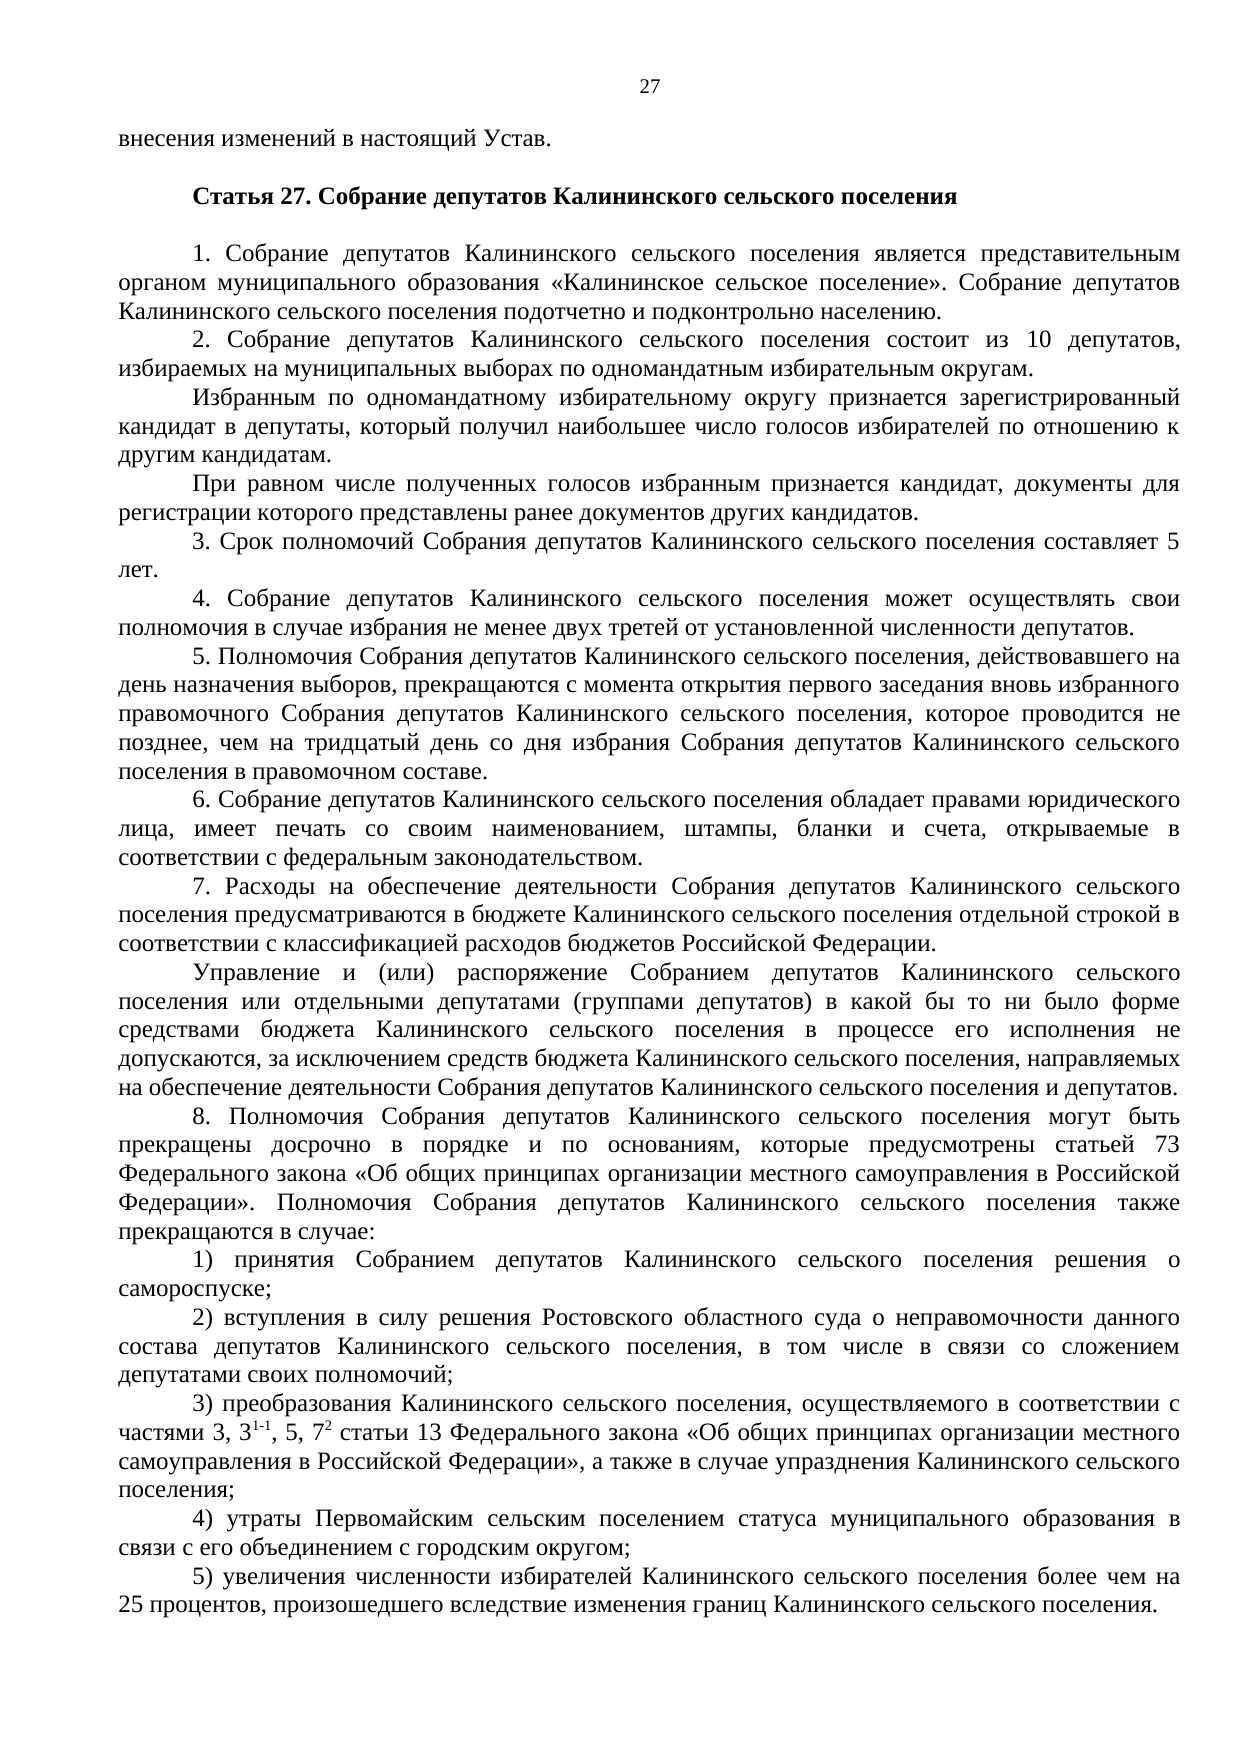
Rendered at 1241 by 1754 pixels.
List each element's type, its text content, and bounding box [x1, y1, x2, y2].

text При равном числе полученных голосов избранным признается кандидат, документы для регистрации которого представлены ранее документов других кандидатов. [118, 468, 1181, 526]
text 5) увеличения численности избирателей Калининского сельского поселения более чем на 25 процентов, произошедшего вследствие изменения границ Калининского сельского поселения. [118, 1561, 1181, 1618]
text 4) утраты Первомайским сельским поселением статуса муниципального образования в связи с его объединением с городским округом; [118, 1503, 1181, 1561]
text 3) преобразования Калининского сельского поселения, осуществляемого в соответствии с частями 3, 31-1, 5, 72 статьи 13 Федерального закона «Об общих принципах организации местного самоуправления в Российской Федерации», а также в случае упразднения Калининского сельского поселения; [118, 1388, 1181, 1503]
text 4. Собрание депутатов Калининского сельского поселения может осуществлять свои полномочия в случае избрания не менее двух третей от установленной численности депутатов. [118, 583, 1181, 641]
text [118, 123, 1181, 152]
text Избранным по одномандатному избирательному округу признается зарегистрированный кандидат в депутаты, который получил наибольшее число голосов избирателей по отношению к другим кандидатам. [118, 382, 1181, 468]
text 1) принятия Собранием депутатов Калининского сельского поселения решения о самороспуске; [118, 1244, 1181, 1302]
text 3. Срок полномочий Собрания депутатов Калининского сельского поселения составляет 5 лет. [118, 526, 1181, 583]
text 8. Полномочия Собрания депутатов Калининского сельского поселения могут быть прекращены досрочно в порядке и по основаниям, которые предусмотрены статьей 73 Федерального закона «Об общих принципах организации местного самоуправления в Российской Федерации». Полномочия Собрания депутатов Калининского сельского поселения также прекращаются в случае: [118, 1101, 1181, 1244]
text 6. Собрание депутатов Калининского сельского поселения обладает правами юридического лица, имеет печать со своим наименованием, штампы, бланки и счета, открываемые в соответствии с федеральным законодательством. [118, 784, 1181, 871]
text Управление и (или) распоряжение Собранием депутатов Калининского сельского поселения или отдельными депутатами (группами депутатов) в какой бы то ни было форме средствами бюджета Калининского сельского поселения в процессе его исполнения не допускаются, за исключением средств бюджета Калининского сельского поселения, направляемых на обеспечение деятельности Собрания депутатов Калининского сельского поселения и депутатов. [118, 957, 1181, 1101]
text 2. Собрание депутатов Калининского сельского поселения состоит из 10 депутатов, избираемых на муниципальных выборах по одномандатным избирательным округам. [118, 324, 1181, 382]
text 5. Полномочия Собрания депутатов Калининского сельского поселения, действовавшего на день назначения выборов, прекращаются с момента открытия первого заседания вновь избранного правомочного Собрания депутатов Калининского сельского поселения, которое проводится не позднее, чем на тридцатый день со дня избрания Собрания депутатов Калининского сельского поселения в правомочном составе. [118, 641, 1181, 784]
text 2) вступления в силу решения Ростовского областного суда о неправомочности данного состава депутатов Калининского сельского поселения, в том числе в связи со сложением депутатами своих полномочий; [118, 1302, 1181, 1388]
text Статья 27. Собрание депутатов Калининского сельского поселения [118, 181, 1181, 209]
text 7. Расходы на обеспечение деятельности Собрания депутатов Калининского сельского поселения предусматриваются в бюджете Калининского сельского поселения отдельной строкой в соответствии с классификацией расходов бюджетов Российской Федерации. [118, 871, 1181, 957]
text 1. Собрание депутатов Калининского сельского поселения является представительным органом муниципального образования «Калининское сельское поселение». Собрание депутатов Калининского сельского поселения подотчетно и подконтрольно населению. [118, 238, 1181, 324]
